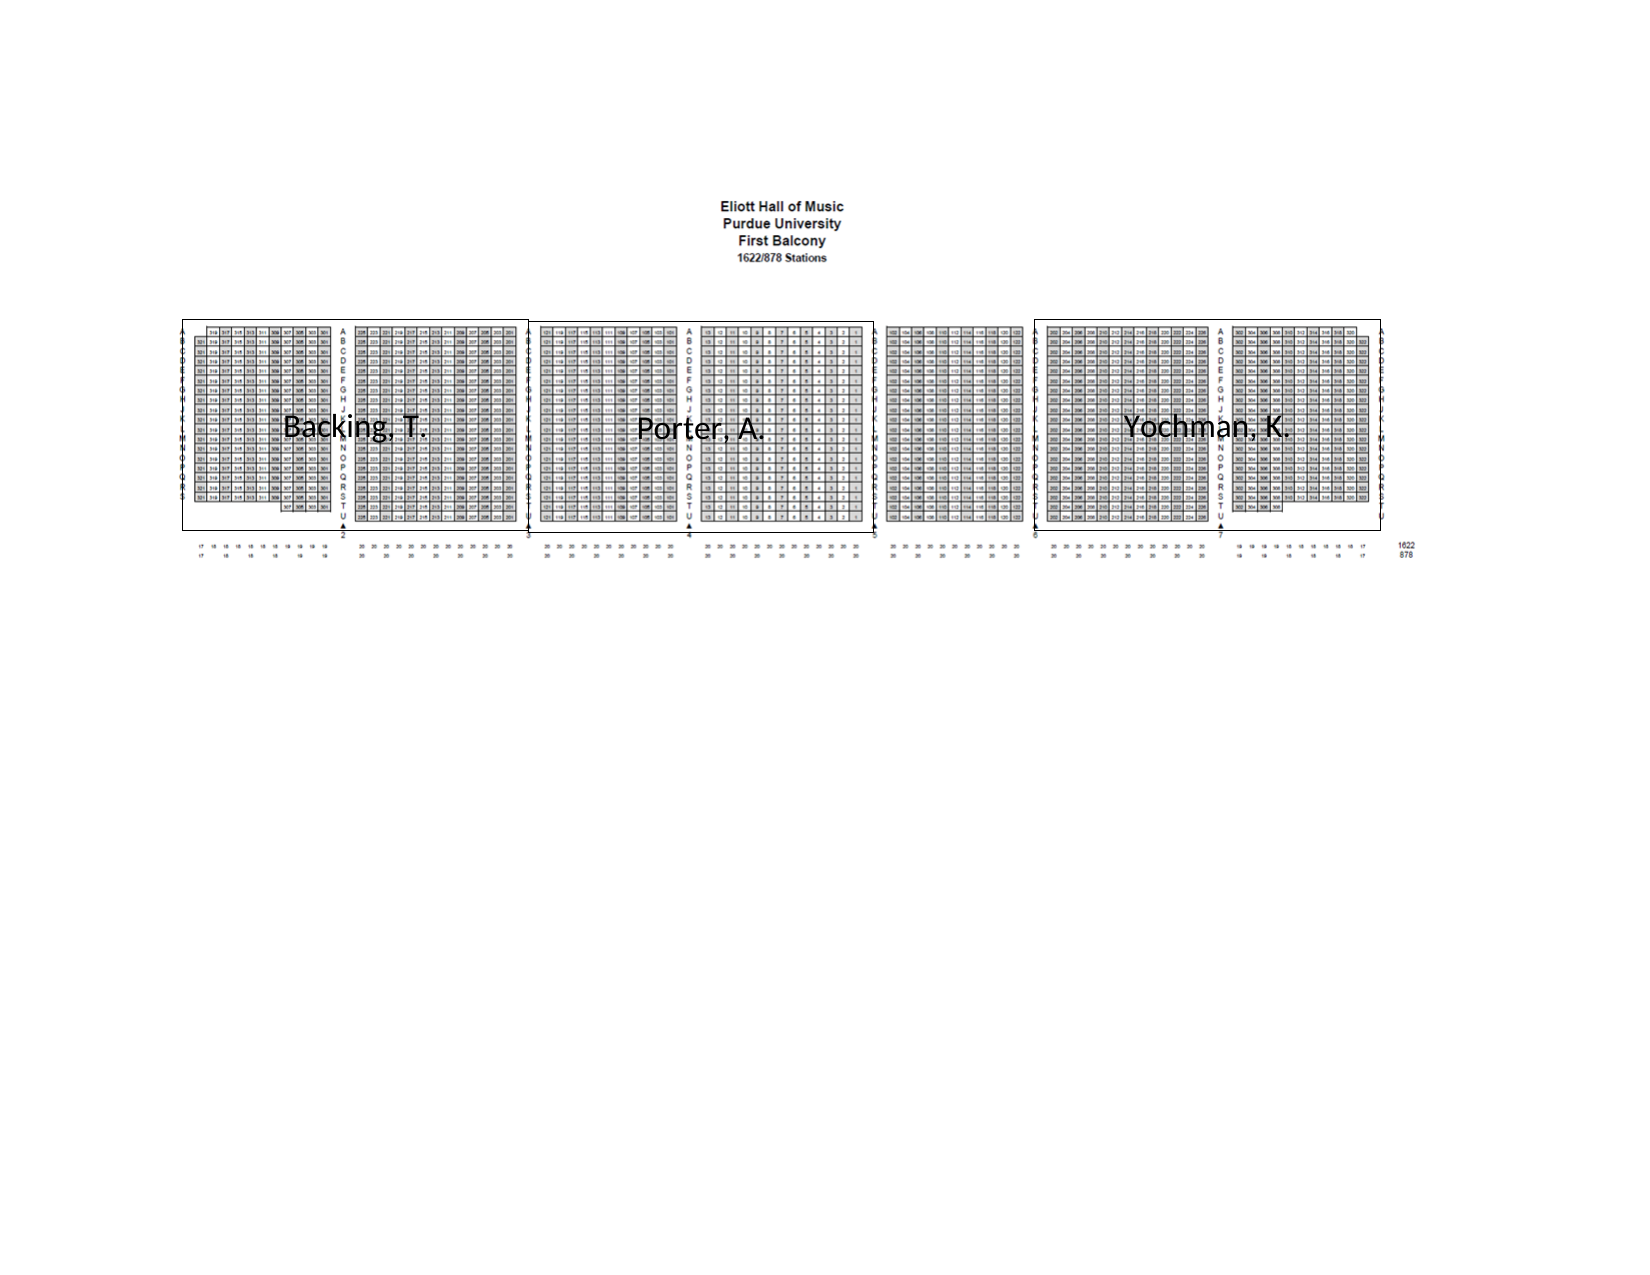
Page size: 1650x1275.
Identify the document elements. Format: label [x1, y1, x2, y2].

picture [150, 150, 1485, 731]
